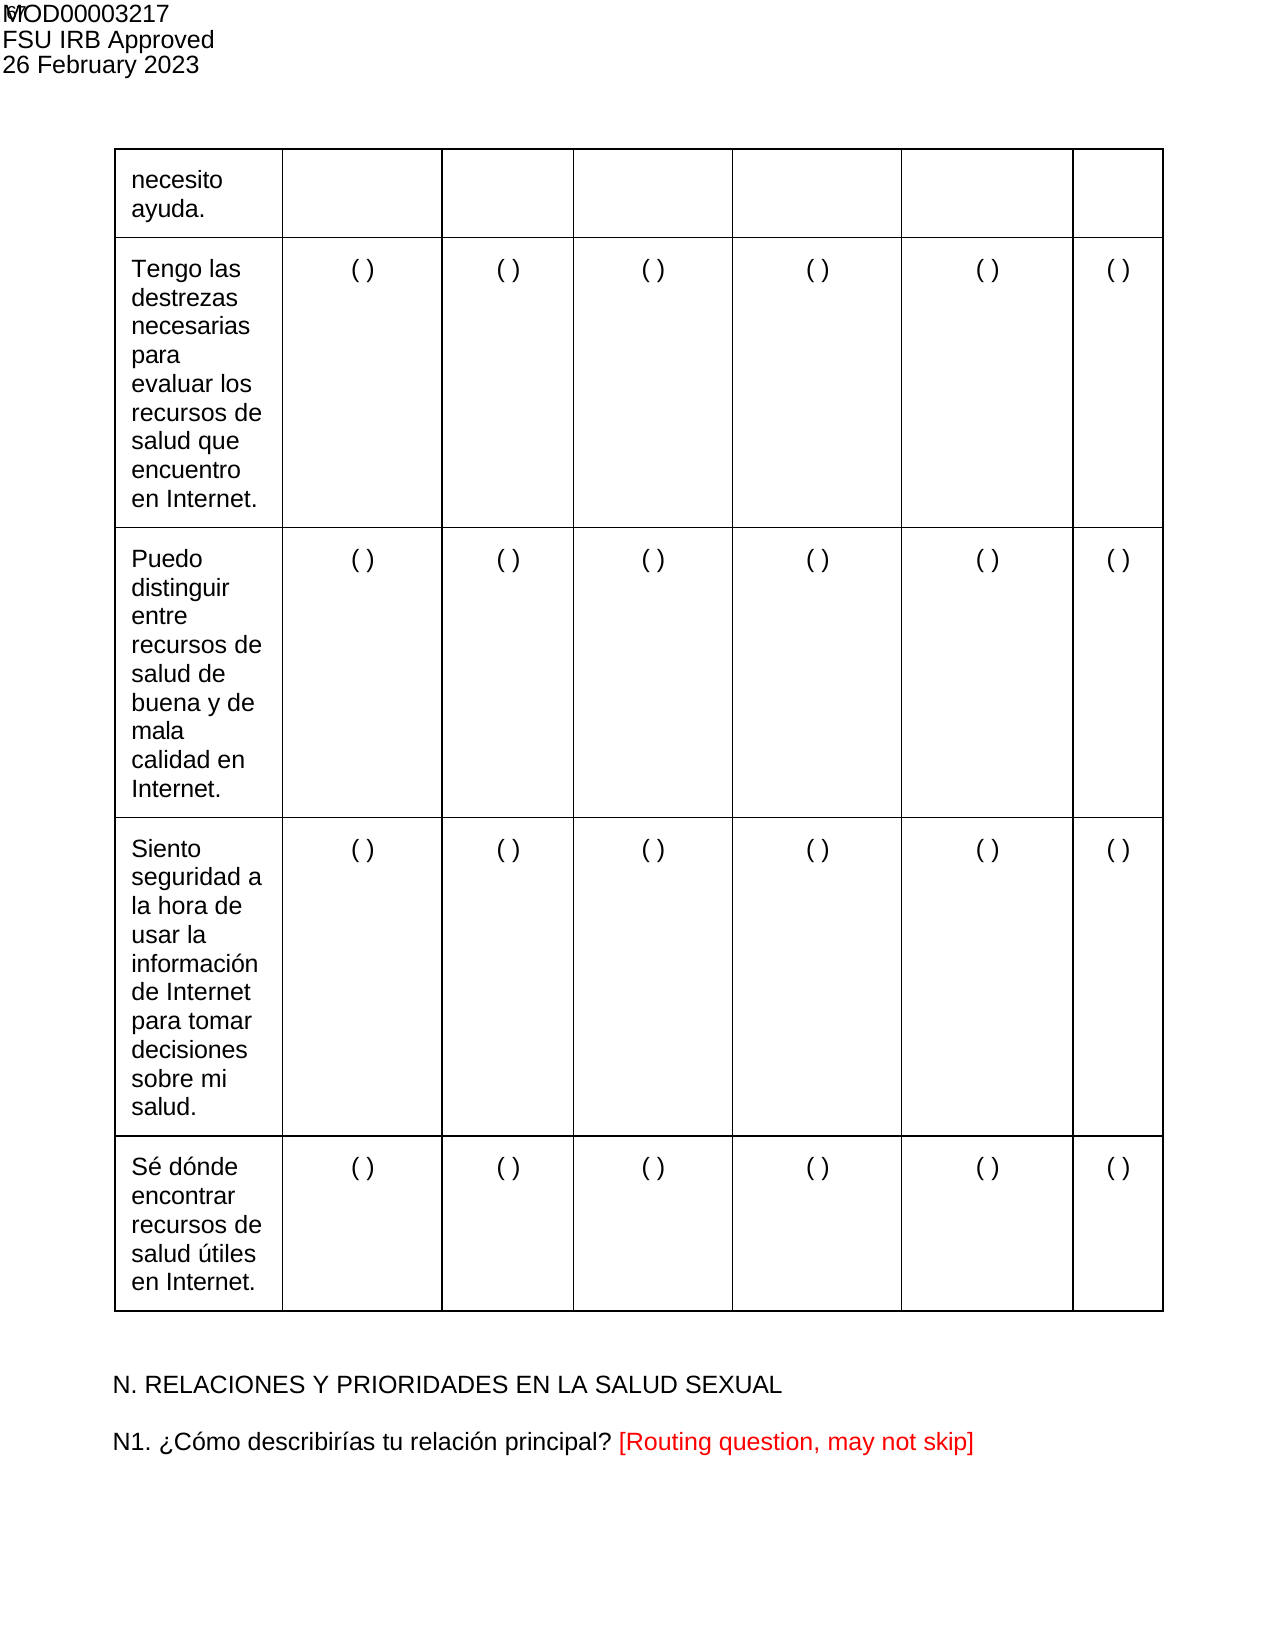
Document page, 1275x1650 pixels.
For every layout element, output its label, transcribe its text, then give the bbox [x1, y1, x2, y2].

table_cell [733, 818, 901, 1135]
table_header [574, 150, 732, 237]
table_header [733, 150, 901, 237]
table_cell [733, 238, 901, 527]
text N1. ¿Cómo describirías tu relación principal? [Routing question, may not skip] [112, 1427, 1206, 1456]
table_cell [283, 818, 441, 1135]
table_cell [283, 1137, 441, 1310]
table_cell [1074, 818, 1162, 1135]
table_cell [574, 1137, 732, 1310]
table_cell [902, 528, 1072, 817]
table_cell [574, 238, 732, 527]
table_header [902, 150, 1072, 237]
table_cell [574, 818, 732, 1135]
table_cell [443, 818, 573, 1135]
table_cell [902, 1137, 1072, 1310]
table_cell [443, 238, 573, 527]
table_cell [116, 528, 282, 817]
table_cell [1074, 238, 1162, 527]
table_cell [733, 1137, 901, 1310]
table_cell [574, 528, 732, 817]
list RELACIONES Y PRIORIDADES EN LA SALUD SEXUAL [112, 1369, 1206, 1398]
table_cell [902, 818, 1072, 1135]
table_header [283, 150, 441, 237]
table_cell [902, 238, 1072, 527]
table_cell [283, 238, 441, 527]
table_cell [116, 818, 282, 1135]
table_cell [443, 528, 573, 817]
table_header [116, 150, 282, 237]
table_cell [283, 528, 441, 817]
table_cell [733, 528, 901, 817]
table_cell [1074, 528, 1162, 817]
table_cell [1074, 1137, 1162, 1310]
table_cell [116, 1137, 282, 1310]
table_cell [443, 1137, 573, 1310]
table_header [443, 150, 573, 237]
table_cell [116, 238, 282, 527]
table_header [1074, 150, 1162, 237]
